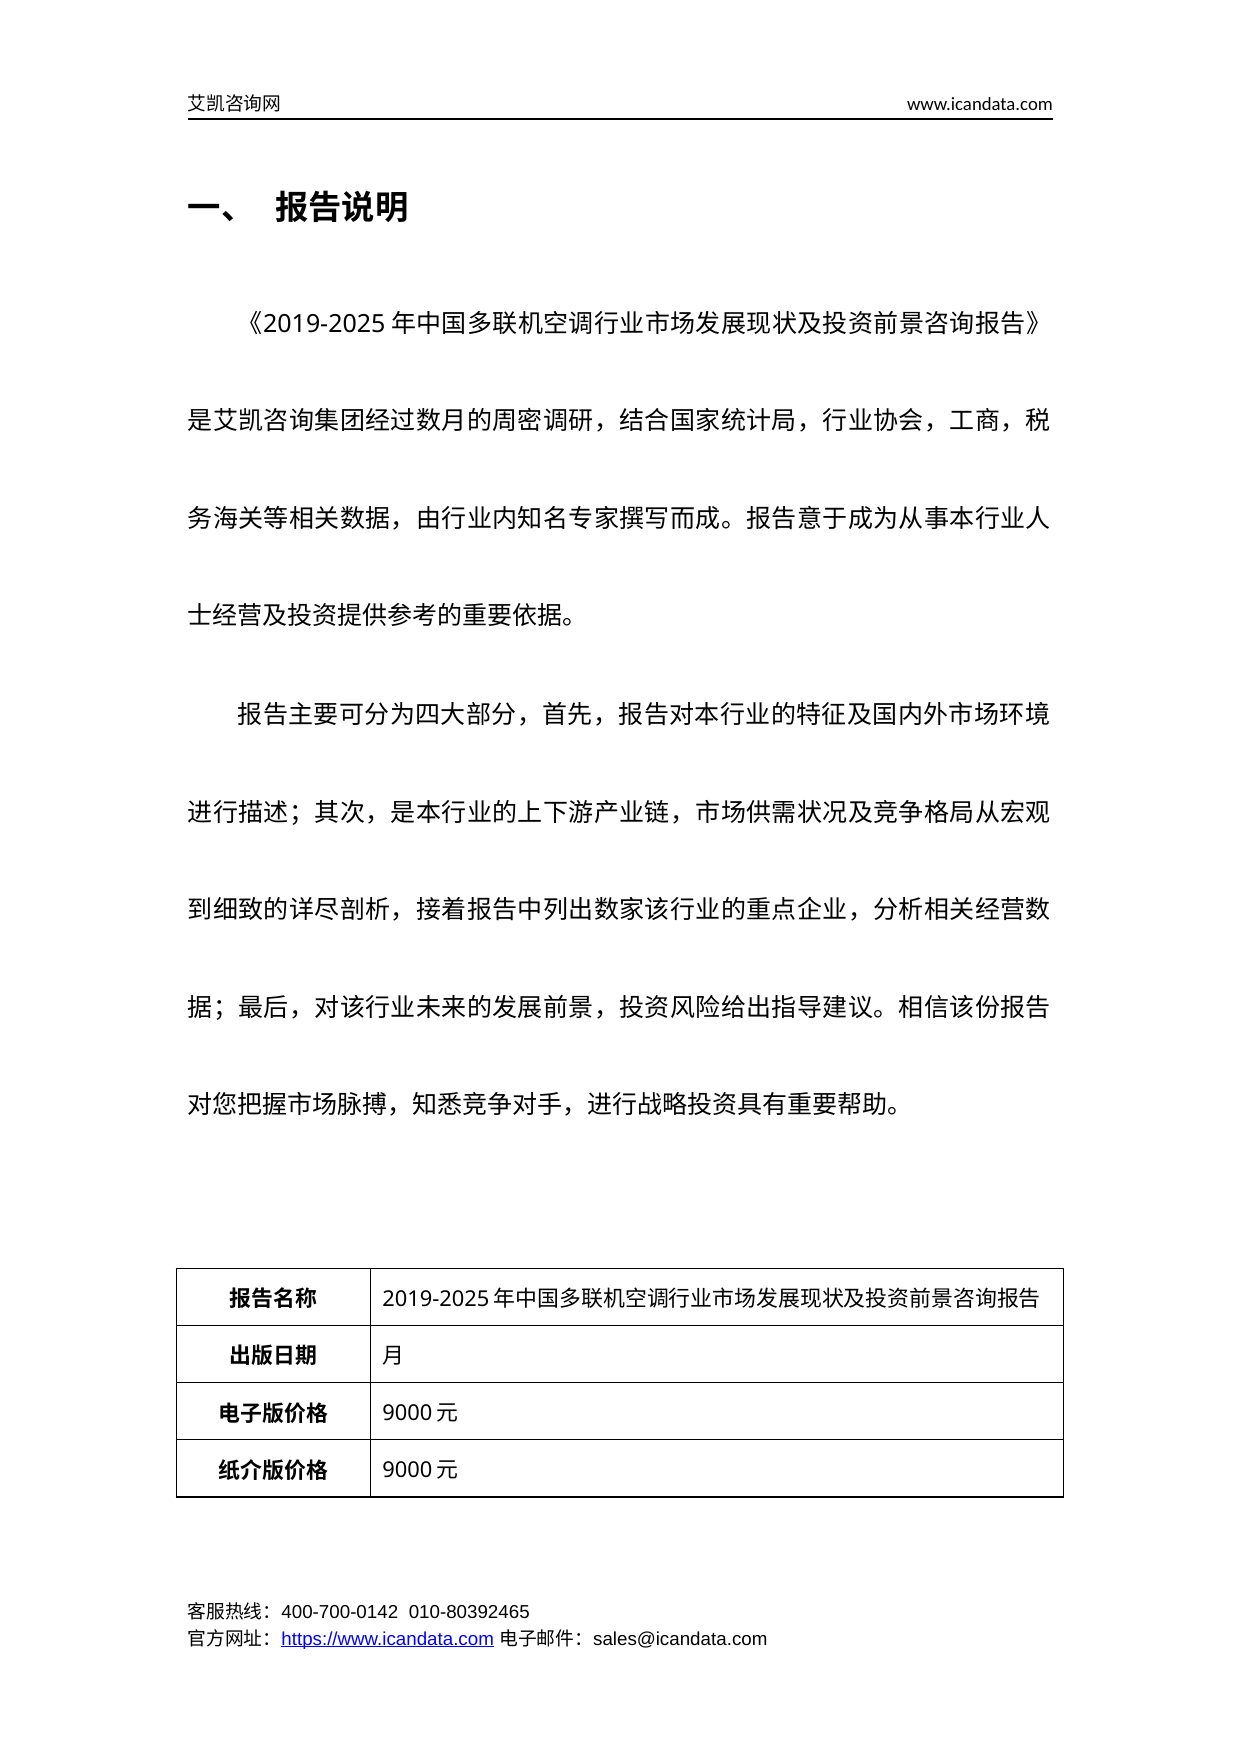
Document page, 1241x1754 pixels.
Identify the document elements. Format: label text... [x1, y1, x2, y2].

text 报告主要可分为四大部分，首先，报告对本行业的特征及国内外市场环境进行描述；其次，是本行业的上下游产业链，市场供需状况及竞争格局从宏观到细致的详尽剖析，接着报告中列出数家该行业的重点企业，分析相关经营数据；最后，对该行业未来的发展前景，投资风险给出指导建议。相信该份报告对您把握市场脉搏，知悉竞争对手，进行战略投资具有重要帮助。 [187, 681, 1053, 1136]
text 《2019-2025年中国多联机空调行业市场发展现状及投资前景咨询报告》是艾凯咨询集团经过数月的周密调研，结合国家统计局，行业协会，工商，税务海关等相关数据，由行业内知名专家撰写而成。报告意于成为从事本行业人士经营及投资提供参考的重要依据。 [187, 289, 1053, 646]
subtitle 报告说明 [187, 172, 1053, 237]
table_cell 出版日期 [177, 1326, 370, 1382]
table_cell 纸介版价格 [177, 1440, 370, 1496]
table_cell 9000元 [371, 1383, 1063, 1439]
table_header 2019-2025年中国多联机空调行业市场发展现状及投资前景咨询报告 [371, 1269, 1063, 1325]
table_cell 9000元 [371, 1440, 1063, 1496]
table_cell 月 [371, 1326, 1063, 1382]
table_cell 电子版价格 [177, 1383, 370, 1439]
table_header 报告名称 [177, 1269, 370, 1325]
